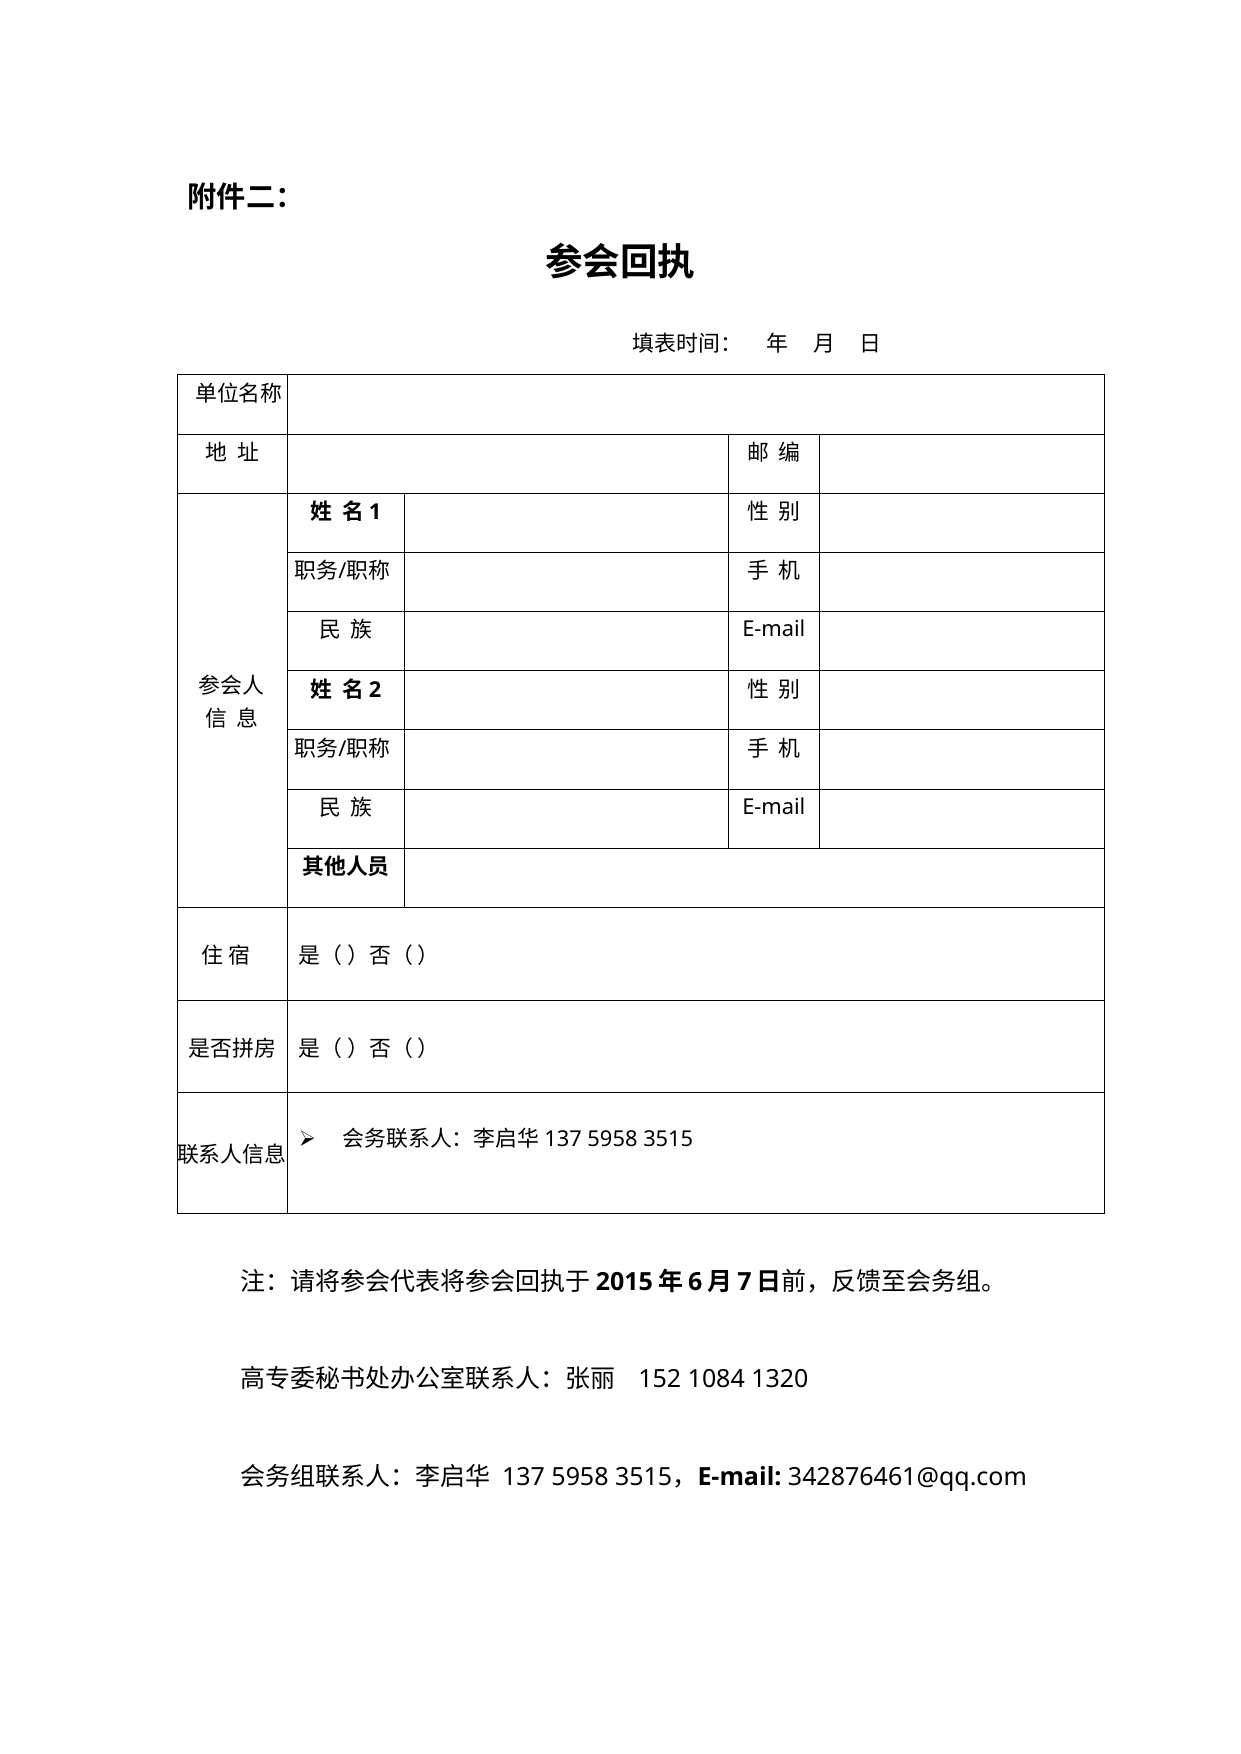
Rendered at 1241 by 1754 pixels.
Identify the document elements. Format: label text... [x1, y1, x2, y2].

table_cell [405, 790, 728, 848]
table_cell [405, 612, 728, 670]
table_cell 联系人信息 [178, 1093, 287, 1213]
table_cell E-mail [729, 612, 819, 670]
table_cell [820, 790, 1104, 848]
text 填表时间： 年 月 日 [187, 326, 1053, 358]
table_cell [820, 435, 1104, 493]
table_cell 手 机 [729, 553, 819, 611]
table_cell 其他人员 [288, 849, 404, 907]
table_cell 是（ ）否（ ） [288, 1001, 1104, 1092]
table_cell 会务联系人：李启华 137 5958 3515 [288, 1093, 1104, 1213]
table_cell 职务/职称 [288, 553, 404, 611]
table_cell 姓 名1 [288, 494, 404, 552]
table_cell 性 别 [729, 494, 819, 552]
table_cell 地 址 [178, 435, 287, 493]
text 注：请将参会代表将参会回执于2015年6月7日前，反馈至会务组。 [187, 1247, 1053, 1312]
table_cell [820, 730, 1104, 788]
table_cell E-mail [729, 790, 819, 848]
table_cell [405, 553, 728, 611]
table_header [288, 375, 1104, 433]
table_cell [820, 494, 1104, 552]
table_cell 住 宿 [178, 908, 287, 999]
table_cell [820, 671, 1104, 729]
text 附件二： [187, 162, 1053, 227]
table_cell 职务/职称 [288, 730, 404, 788]
table_cell [405, 730, 728, 788]
table_cell 是否拼房 [178, 1001, 287, 1092]
table_cell 姓 名2 [288, 671, 404, 729]
table_cell [820, 612, 1104, 670]
text 参会回执 [187, 227, 1053, 292]
text 高专委秘书处办公室联系人：张丽 152 1084 1320 [187, 1344, 1053, 1409]
table_cell [405, 494, 728, 552]
table_cell 性 别 [729, 671, 819, 729]
table_cell 参会人 信 息 [178, 494, 287, 907]
text 会务组联系人：李启华 137 5958 3515，E-mail: 342876461@qq.com [187, 1442, 1053, 1507]
table_cell [288, 435, 728, 493]
table_cell 是（ ）否（ ） [288, 908, 1104, 999]
table_cell 民 族 [288, 790, 404, 848]
table_cell 手 机 [729, 730, 819, 788]
table_cell [405, 849, 1104, 907]
table_header 单位名称 [178, 375, 287, 433]
table_cell 邮 编 [729, 435, 819, 493]
table_cell [820, 553, 1104, 611]
table_cell [405, 671, 728, 729]
table_cell 民 族 [288, 612, 404, 670]
